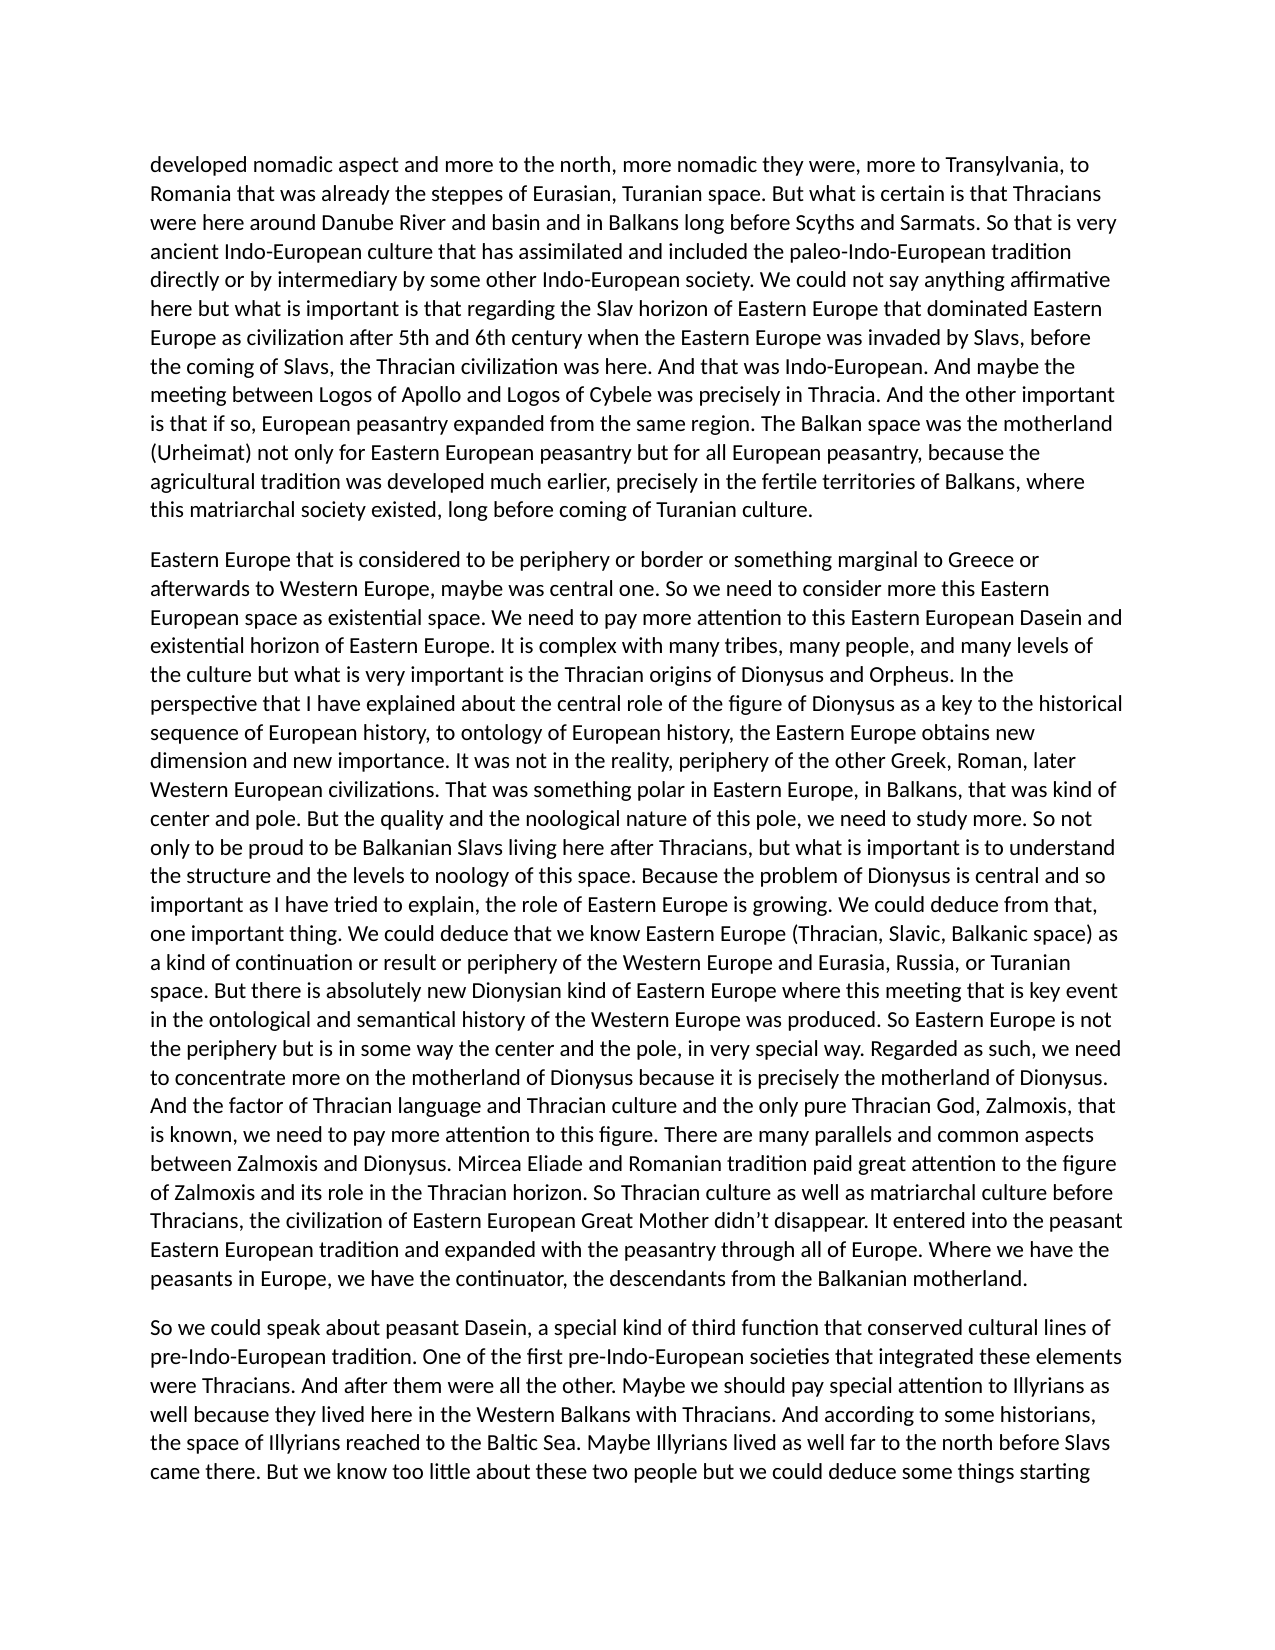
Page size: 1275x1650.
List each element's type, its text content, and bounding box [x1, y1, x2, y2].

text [150, 1313, 1125, 1485]
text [150, 150, 1125, 524]
text Eastern Europe that is considered to be periphery or border or something marginal to Greece or afterwards to Western Europe, maybe was central one. So we need to consider more this Eastern European space as existential space. We need to pay more attention to this Eastern European Dasein and existential horizon of Eastern Europe. It is complex with many tribes, many people, and many levels of the culture but what is very important is the Thracian origins of Dionysus and Orpheus. In the perspective that I have explained about the central role of the figure of Dionysus as a key to the historical sequence of European history, to ontology of European history, the Eastern Europe obtains new dimension and new importance. It was not in the reality, periphery of the other Greek, Roman, later Western European civilizations. That was something polar in Eastern Europe, in Balkans, that was kind of center and pole. But the quality and the noological nature of this pole, we need to study more. So not only to be proud to be Balkanian Slavs living here after Thracians, but what is important is to understand the structure and the levels to noology of this space. Because the problem of Dionysus is central and so important as I have tried to explain, the role of Eastern Europe is growing. We could deduce from that, one important thing. We could deduce that we know Eastern Europe (Thracian, Slavic, Balkanic space) as a kind of continuation or result or periphery of the Western Europe and Eurasia, Russia, or Turanian space. But there is absolutely new Dionysian kind of Eastern Europe where this meeting that is key event in the ontological and semantical history of the Western Europe was produced. So Eastern Europe is not the periphery but is in some way the center and the pole, in very special way. Regarded as such, we need to concentrate more on the motherland of Dionysus because it is precisely the motherland of Dionysus. And the factor of Thracian language and Thracian culture and the only pure Thracian God, Zalmoxis, that is known, we need to pay more attention to this figure. There are many parallels and common aspects between Zalmoxis and Dionysus. Mircea Eliade and Romanian tradition paid great attention to the figure of Zalmoxis and its role in the Thracian horizon. So Thracian culture as well as matriarchal culture before Thracians, the civilization of Eastern European Great Mother didn’t disappear. It entered into the peasant Eastern European tradition and expanded with the peasantry through all of Europe. Where we have the peasants in Europe, we have the continuator, the descendants from the Balkanian motherland. [150, 544, 1125, 1292]
